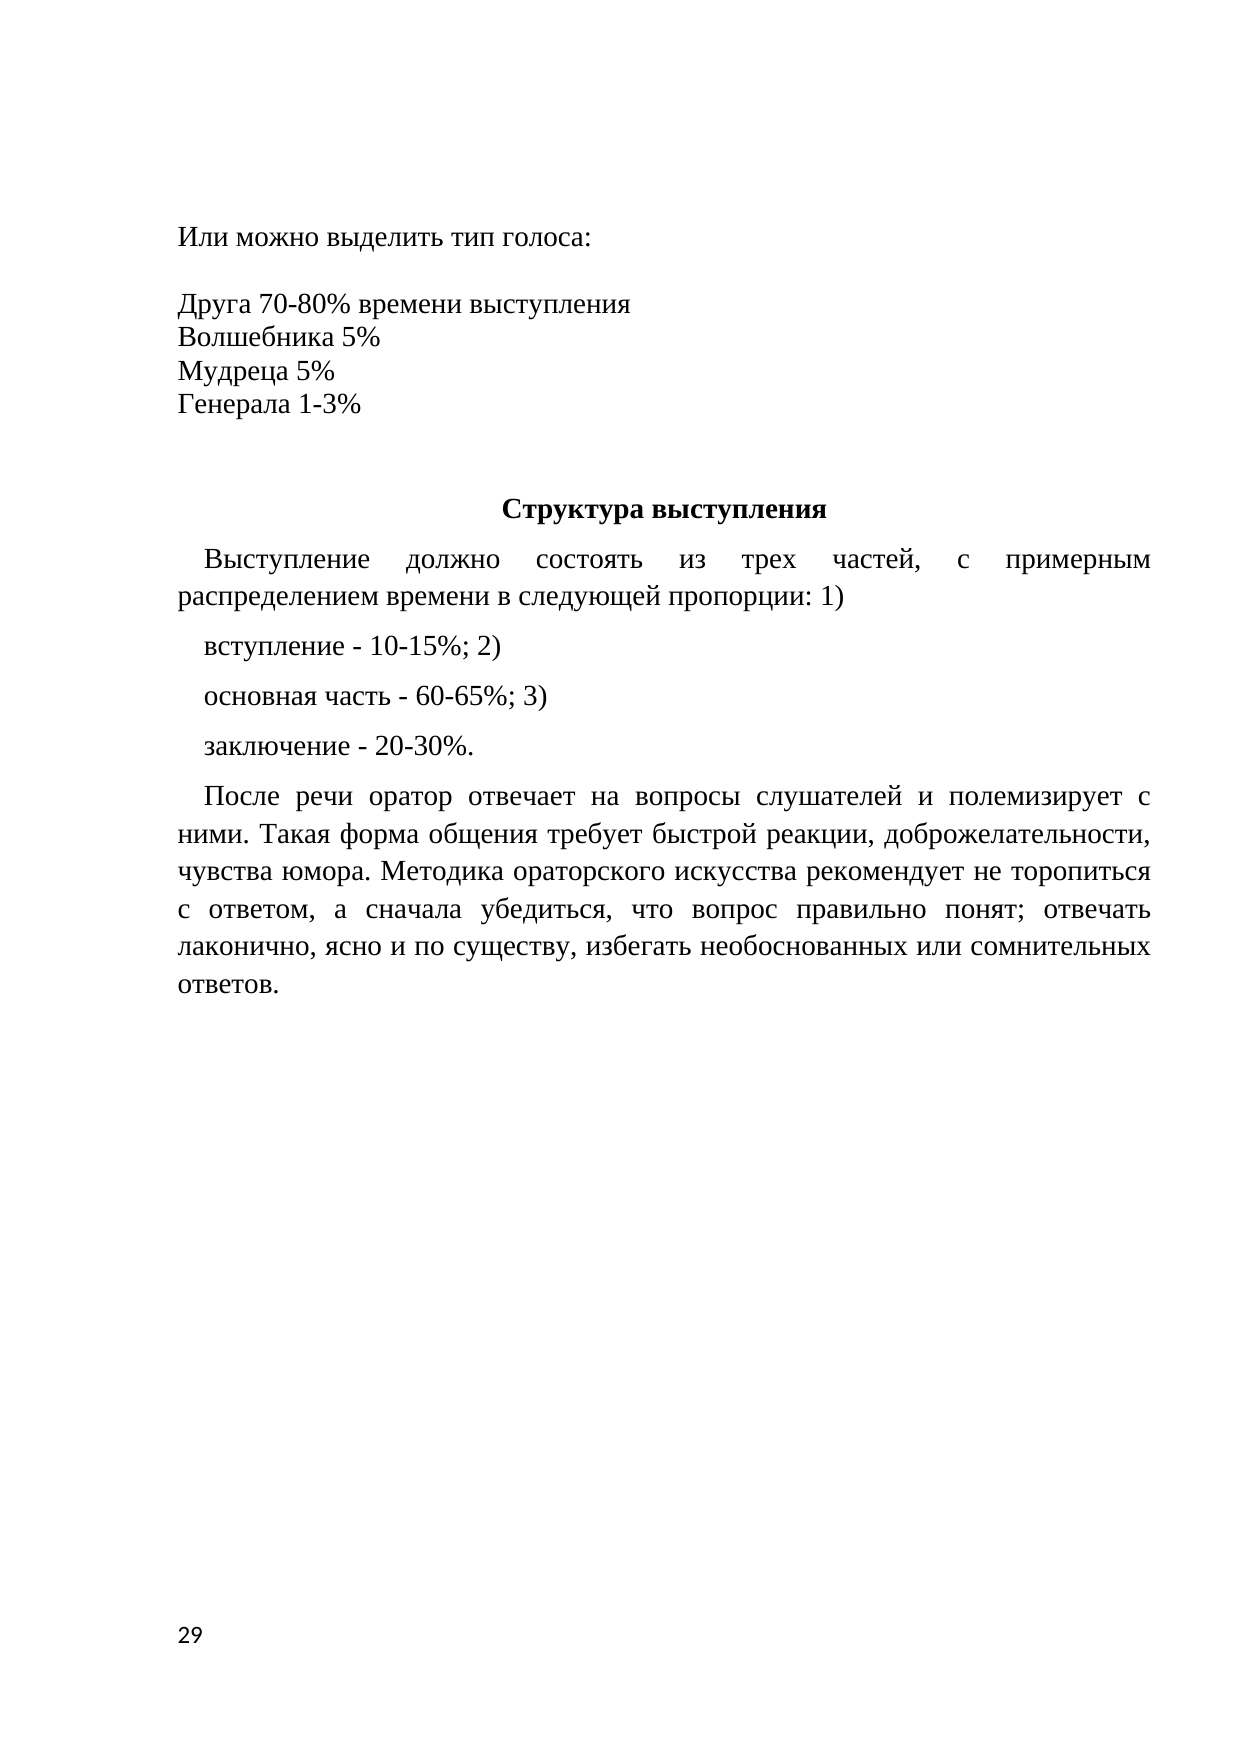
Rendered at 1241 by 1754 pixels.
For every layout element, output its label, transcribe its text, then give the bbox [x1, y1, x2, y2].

text Друга 70-80% времени выступления [177, 286, 1152, 319]
text Или можно выделить тип голоса: [177, 219, 1152, 252]
text заключение - 20-30%. [177, 724, 1152, 762]
text Выступление должно состоять из трех частей, с примерным распределением времени в следующей пропорции: 1) [177, 537, 1152, 612]
text Мудреца 5% [177, 353, 1152, 386]
text основная часть - 60-65%; 3) [177, 674, 1152, 712]
text Генерала 1-3% [177, 386, 1152, 420]
text вступление - 10-15%; 2) [177, 624, 1152, 662]
text Структура выступления [177, 487, 1152, 524]
text После речи оратор отвечает на вопросы слушателей и полемизирует с ними. Такая форма общения требует быстрой реакции, доброжелательности, чувства юмора. Методика ораторского искусства рекомендует не торопиться с ответом, а сначала убедиться, что вопрос правильно понят; отвечать лаконично, ясно и по существу, избегать необоснованных или сомнительных ответов. [177, 774, 1152, 999]
text Волшебника 5% [177, 319, 1152, 353]
